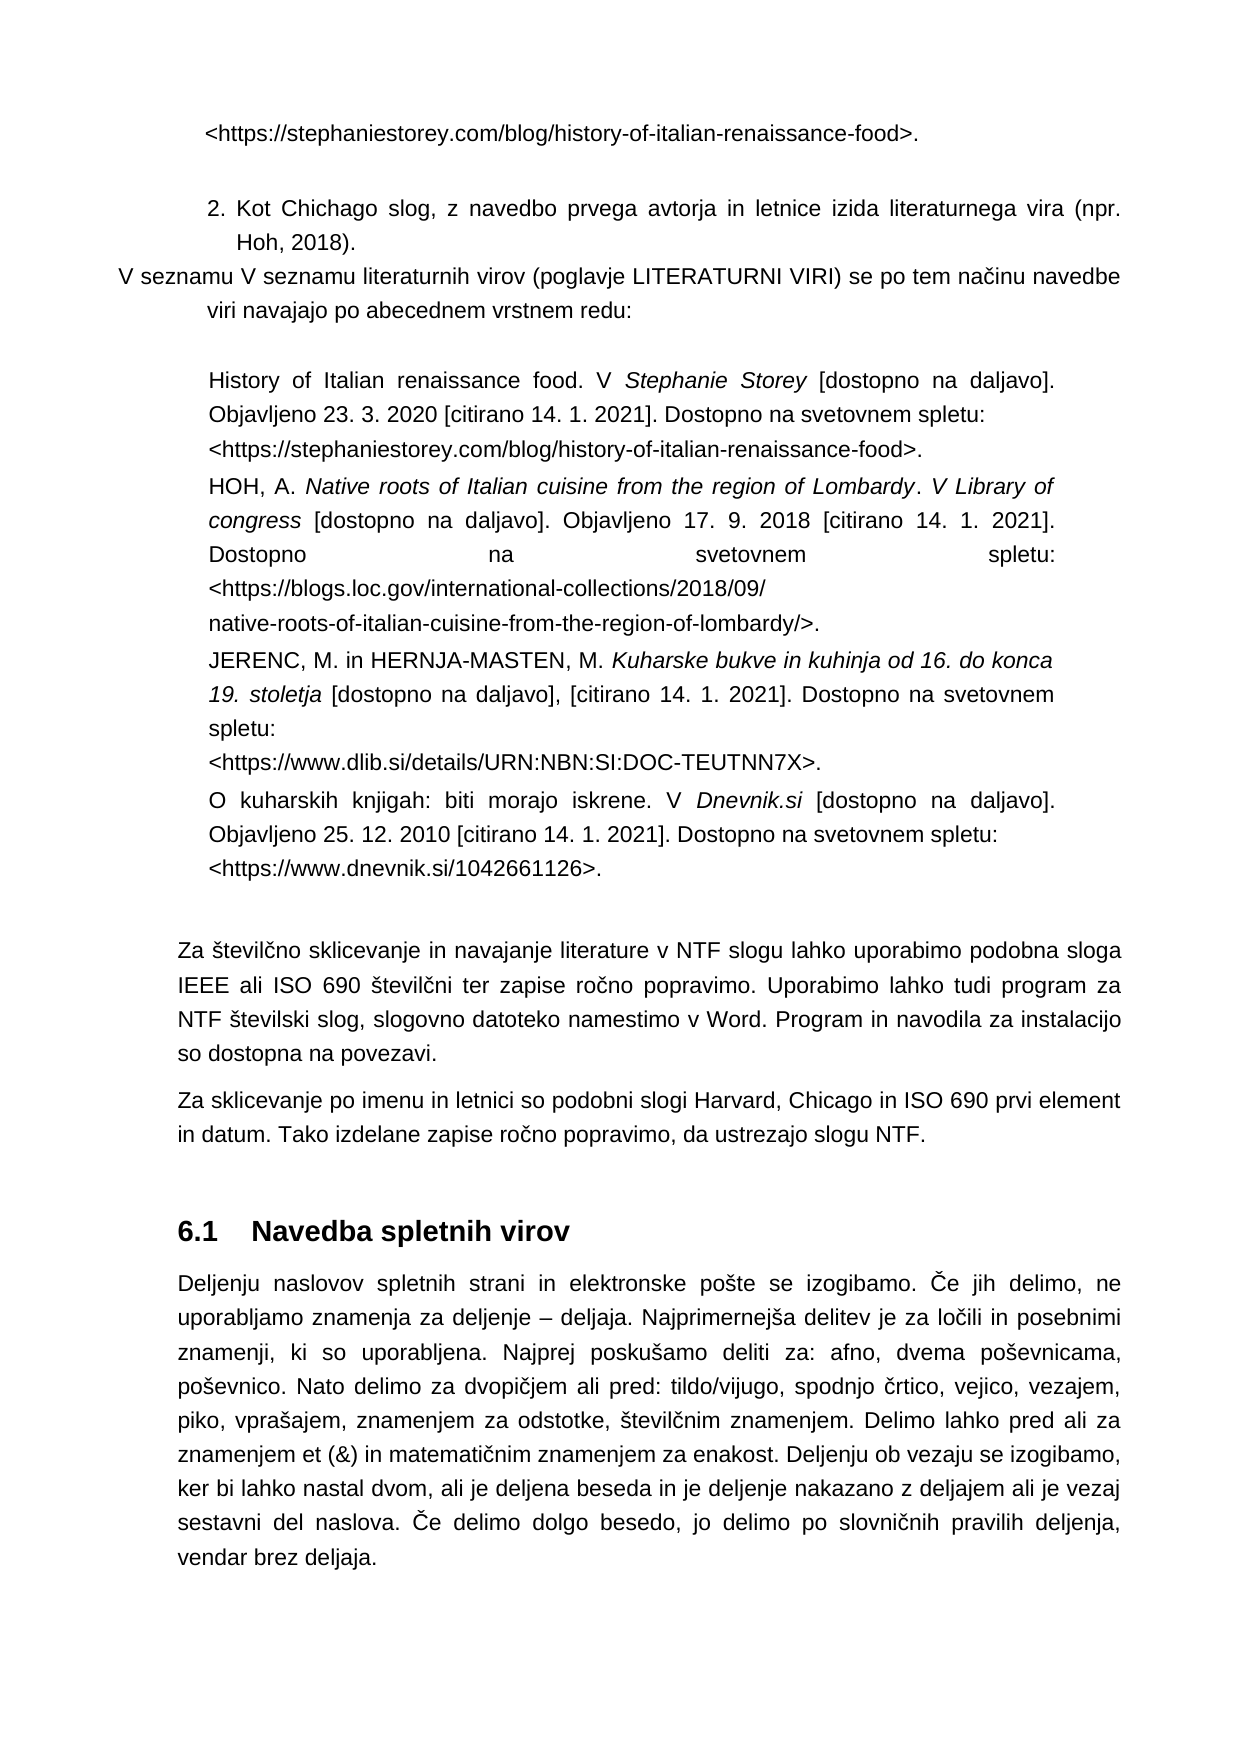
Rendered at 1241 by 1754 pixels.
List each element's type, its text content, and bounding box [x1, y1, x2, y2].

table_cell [280, 118, 1106, 155]
text Deljenju naslovov spletnih strani in elektronske pošte se izogibamo. Če jih delimo, ne uporabljamo znamenja za deljenje – deljaja. Najprimernejša delitev je za ločili in posebnimi znamenji, ki so uporabljena. Najprej poskušamo deliti za: afno, dvema poševnicama, poševnico. Nato delimo za dvopičjem ali pred: tildo/vijugo, spodnjo črtico, vejico, vezajem, piko, vprašajem, znamenjem za odstotke, številčnim znamenjem. Delimo lahko pred ali za znamenjem et (&) in matematičnim znamenjem za enakost. Deljenju ob vezaju se izogibamo, ker bi lahko nastal dvom, ali je deljena beseda in je deljenje nakazano z deljajem ali je vezaj sestavni del naslova. Če delimo dolgo besedo, jo delimo po slovničnih pravilih deljenja, vendar brez deljaja. [177, 1270, 1122, 1570]
table_header History of Italian renaissance food. V Stephanie Storey [dostopno na daljavo]. Objavljeno 23. 3. 2020 [citirano 14. 1. 2021]. Dostopno na svetovnem spletu: <https://stephaniestorey.com/blog/history-of-italian-renaissance-food>. [207, 366, 1057, 471]
subtitle 6.1 Navedba spletnih virov [177, 1214, 1122, 1248]
table_cell O kuharskih knjigah: biti morajo iskrene. V Dnevnik.si [dostopno na daljavo]. Objavljeno 25. 12. 2010 [citirano 14. 1. 2021]. Dostopno na svetovnem spletu: <https://www.dnevnik.si/1042661126>. [207, 785, 1057, 891]
text V seznamu V seznamu literaturnih virov (poglavje LITERATURNI VIRI) se po tem načinu navedbe viri navajajo po abecednem vrstnem redu: [118, 263, 1122, 324]
table_cell [4] [236, 118, 280, 155]
text Za sklicevanje po imenu in letnici so podobni slogi Harvard, Chicago in ISO 690 prvi element in datum. Tako izdelane zapise ročno popravimo, da ustrezajo slogu NTF. [177, 1087, 1122, 1147]
list Kot Chichago slog, z navedbo prvega avtorja in letnice izida literaturnega vira (npr. Hoh, 2018). [207, 195, 1122, 255]
table_cell JERENC, M. in HERNJA-MASTEN, M. Kuharske bukve in kuhinja od 16. do konca 19. stoletja [dostopno na daljavo], [citirano 14. 1. 2021]. Dostopno na svetovnem spletu: <https://www.dlib.si/details/URN:NBN:SI:DOC-TEUTNN7X>. [207, 645, 1057, 785]
text Za številčno sklicevanje in navajanje literature v NTF slogu lahko uporabimo podobna sloga IEEE ali ISO 690 številčni ter zapise ročno popravimo. Uporabimo lahko tudi program za NTF številski slog, slogovno datoteko namestimo v Word. Program in navodila za instalacijo so dostopna na povezavi. [177, 937, 1122, 1066]
